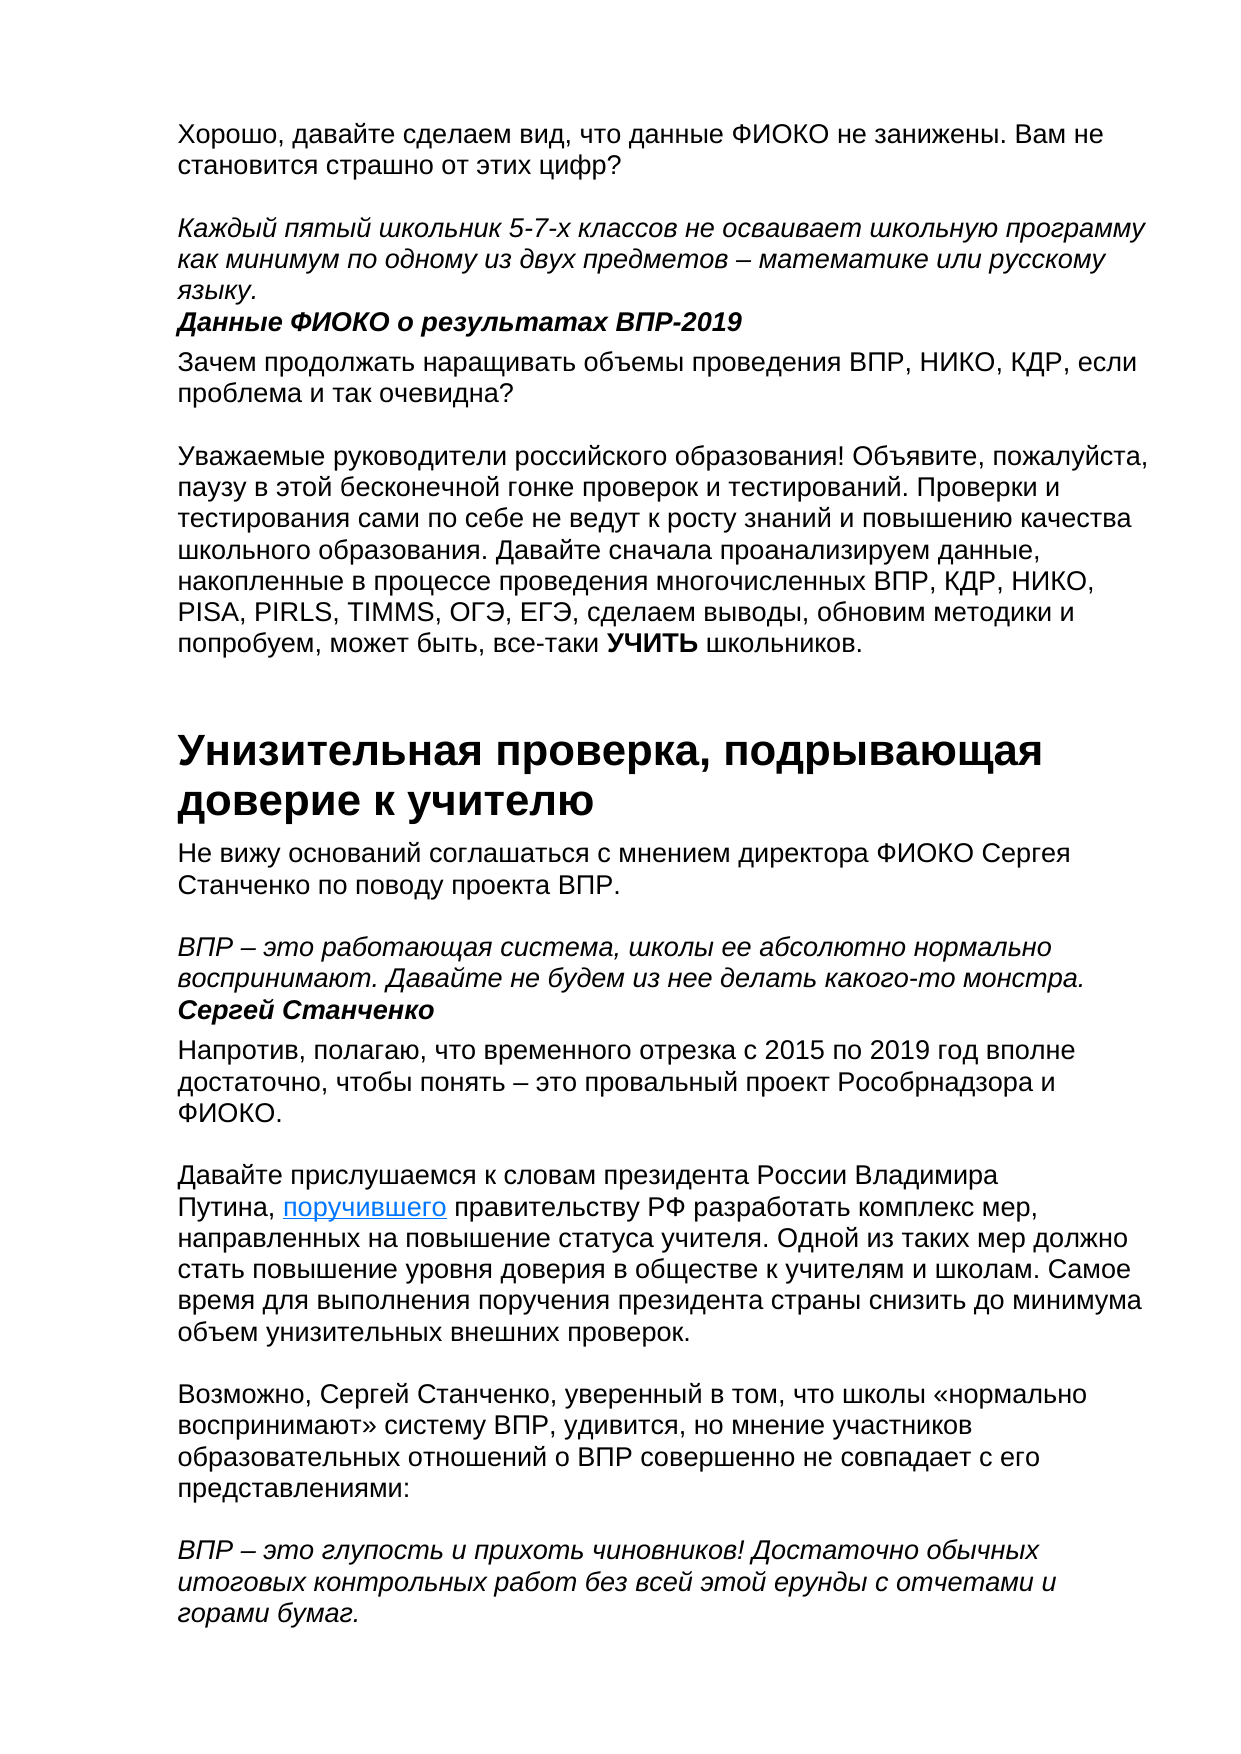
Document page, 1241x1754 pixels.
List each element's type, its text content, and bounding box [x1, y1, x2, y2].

text Унизительная проверка, подрывающая доверие к учителю [177, 724, 1152, 825]
text Уважаемые руководители российского образования! Объявите, пожалуйста, паузу в этой бесконечной гонке проверок и тестирований. Проверки и тестирования сами по себе не ведут к росту знаний и повышению качества школьного образования. Давайте сначала проанализируем данные, накопленные в процессе проведения многочисленных ВПР, КДР, НИКО, PISA, PIRLS, TIMMS, ОГЭ, ЕГЭ, сделаем выводы, обновим методики и попробуем, может быть, все-таки УЧИТЬ школьников. [177, 440, 1152, 659]
text ВПР – это работающая система, школы ее абсолютно нормально воспринимают. Давайте не будем из нее делать какого-то монстра. Сергей Станченко [177, 931, 1152, 1025]
text Давайте прислушаемся к словам президента России Владимира Путина, поручившего правительству РФ разработать комплекс мер, направленных на повышение статуса учителя. Одной из таких мер должно стать повышение уровня доверия в обществе к учителям и школам. Самое время для выполнения поручения президента страны снизить до минимума объем унизительных внешних проверок. [177, 1159, 1152, 1347]
text ВПР – это глупость и прихоть чиновников! Достаточно обычных итоговых контрольных работ без всей этой ерунды с отчетами и горами бумаг. [177, 1534, 1152, 1628]
text Не вижу оснований соглашаться с мнением директора ФИОКО Сергея Станченко по поводу проекта ВПР. [177, 837, 1152, 900]
text Возможно, Сергей Станченко, уверенный в том, что школы «нормально воспринимают» систему ВПР, удивится, но мнение участников образовательных отношений о ВПР совершенно не совпадает с его представлениями: [177, 1378, 1152, 1503]
text Напротив, полагаю, что временного отрезка с 2015 по 2019 год вполне достаточно, чтобы понять – это провальный проект Рособрнадзора и ФИОКО. [177, 1034, 1152, 1128]
text Каждый пятый школьник 5-7-х классов не осваивает школьную программу как минимум по одному из двух предметов – математике или русскому языку. Данные ФИОКО о результатах ВПР-2019 [177, 212, 1152, 337]
text Зачем продолжать наращивать объемы проведения ВПР, НИКО, КДР, если проблема и так очевидна? [177, 346, 1152, 409]
text Хорошо, давайте сделаем вид, что данные ФИОКО не занижены. Вам не становится страшно от этих цифр? [177, 118, 1152, 181]
